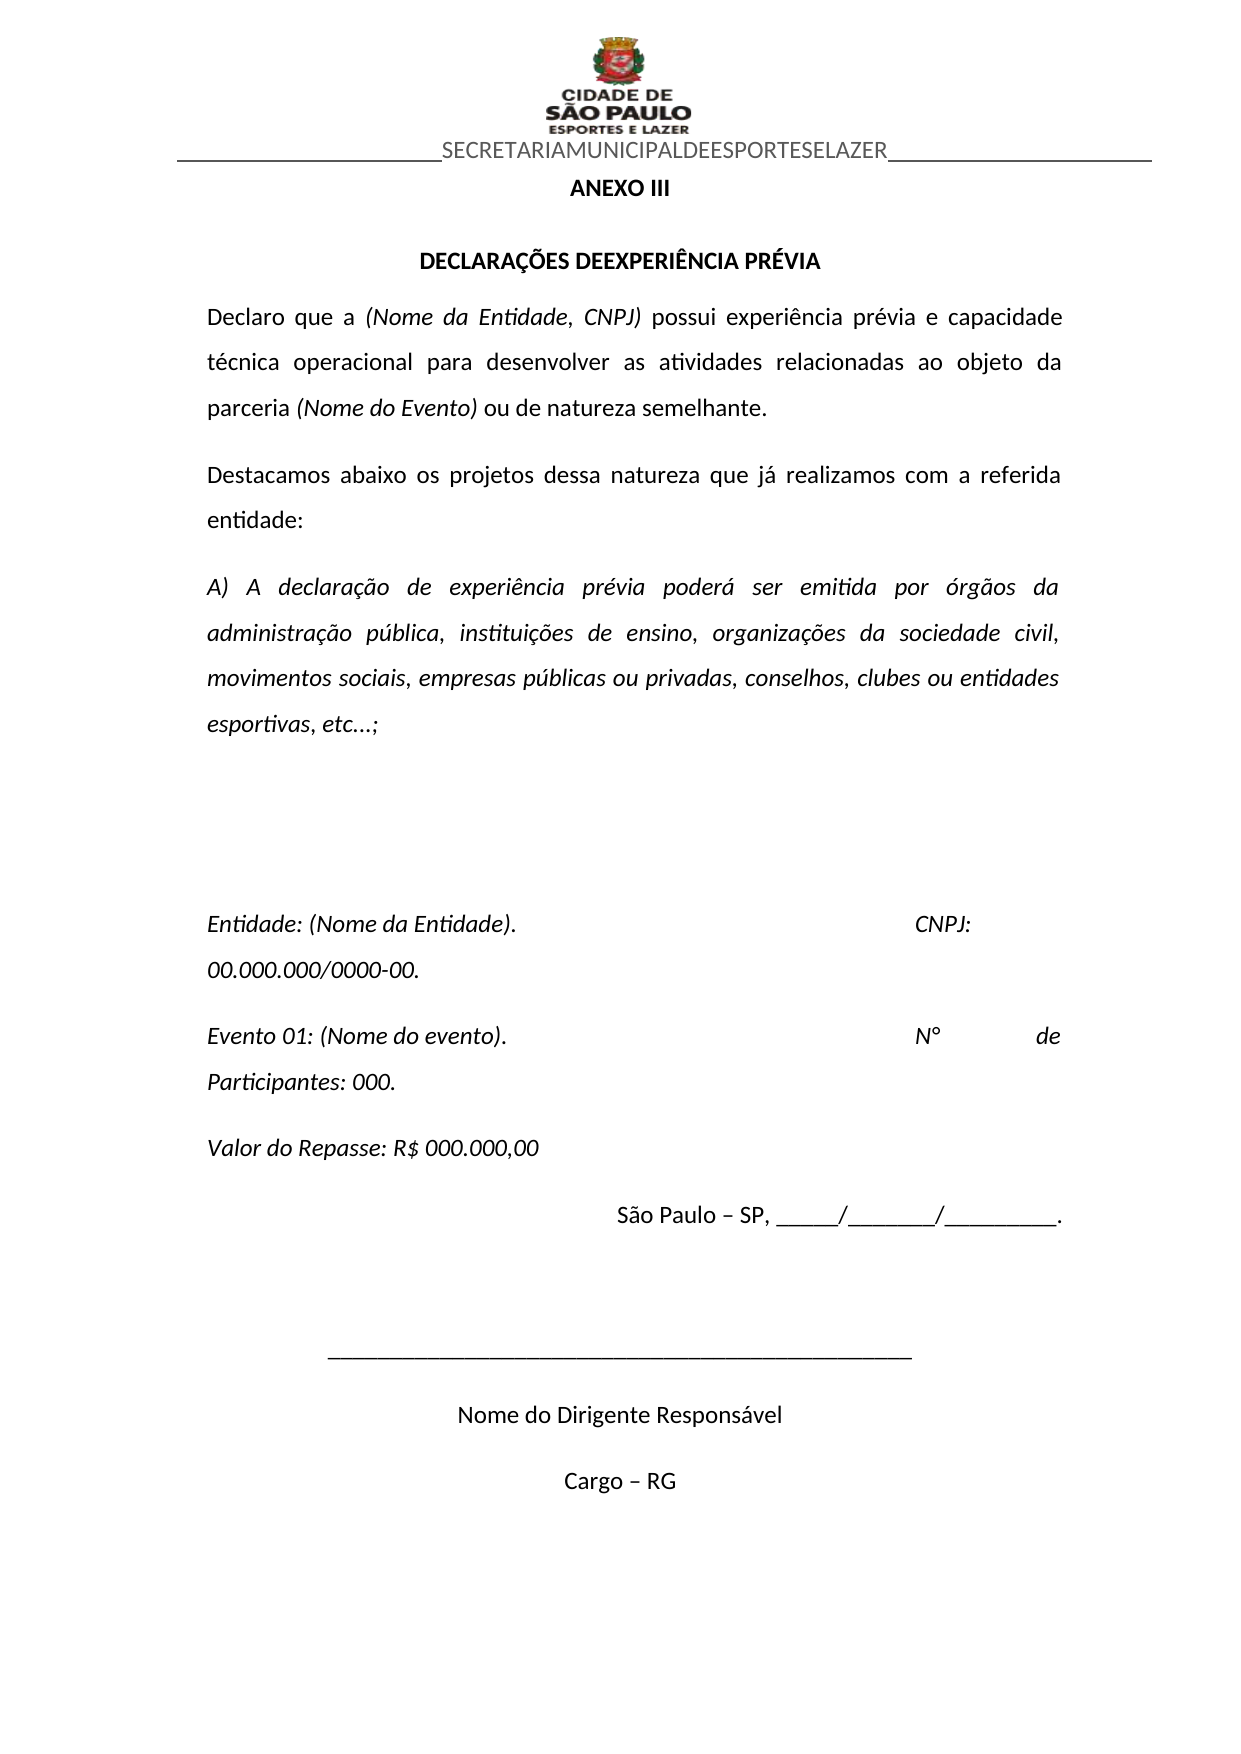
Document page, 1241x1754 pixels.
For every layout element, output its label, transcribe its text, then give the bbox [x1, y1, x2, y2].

text Cargo – RG [177, 1465, 1063, 1496]
text Destacamos abaixo os projetos dessa natureza que já realizamos com a referida entidade: [207, 459, 1063, 535]
text São Paulo – SP, _____/_______/_________. [177, 1199, 1063, 1230]
text Declaro que a (Nome da Entidade, CNPJ) possui experiência prévia e capacidade técnica operacional para desenvolver as atividades relacionadas ao objeto da parceria (Nome do Evento) ou de natureza semelhante. [207, 301, 1063, 423]
text Valor do Repasse: R$ 000.000,00 [207, 1133, 1063, 1163]
subtitle ANEXO III [177, 173, 1063, 203]
picture [546, 37, 692, 134]
text A) A declaração de experiência prévia poderá ser emitida por órgãos da administração pública, instituições de ensino, organizações da sociedade civil, movimentos sociais, empresas públicas ou privadas, conselhos, clubes ou entidades esportivas, etc...; [207, 571, 1063, 739]
text Evento 01: (Nome do evento). N° de Participantes: 000. [207, 1020, 1063, 1097]
subtitle DECLARAÇÕES DEEXPERIÊNCIA PRÉVIA [177, 245, 1063, 276]
text _______________________________________________ [177, 1332, 1063, 1363]
text Entidade: (Nome da Entidade). CNPJ: 00.000.000/0000-00. [207, 908, 1063, 984]
text Nome do Dirigente Responsável [177, 1399, 1063, 1429]
